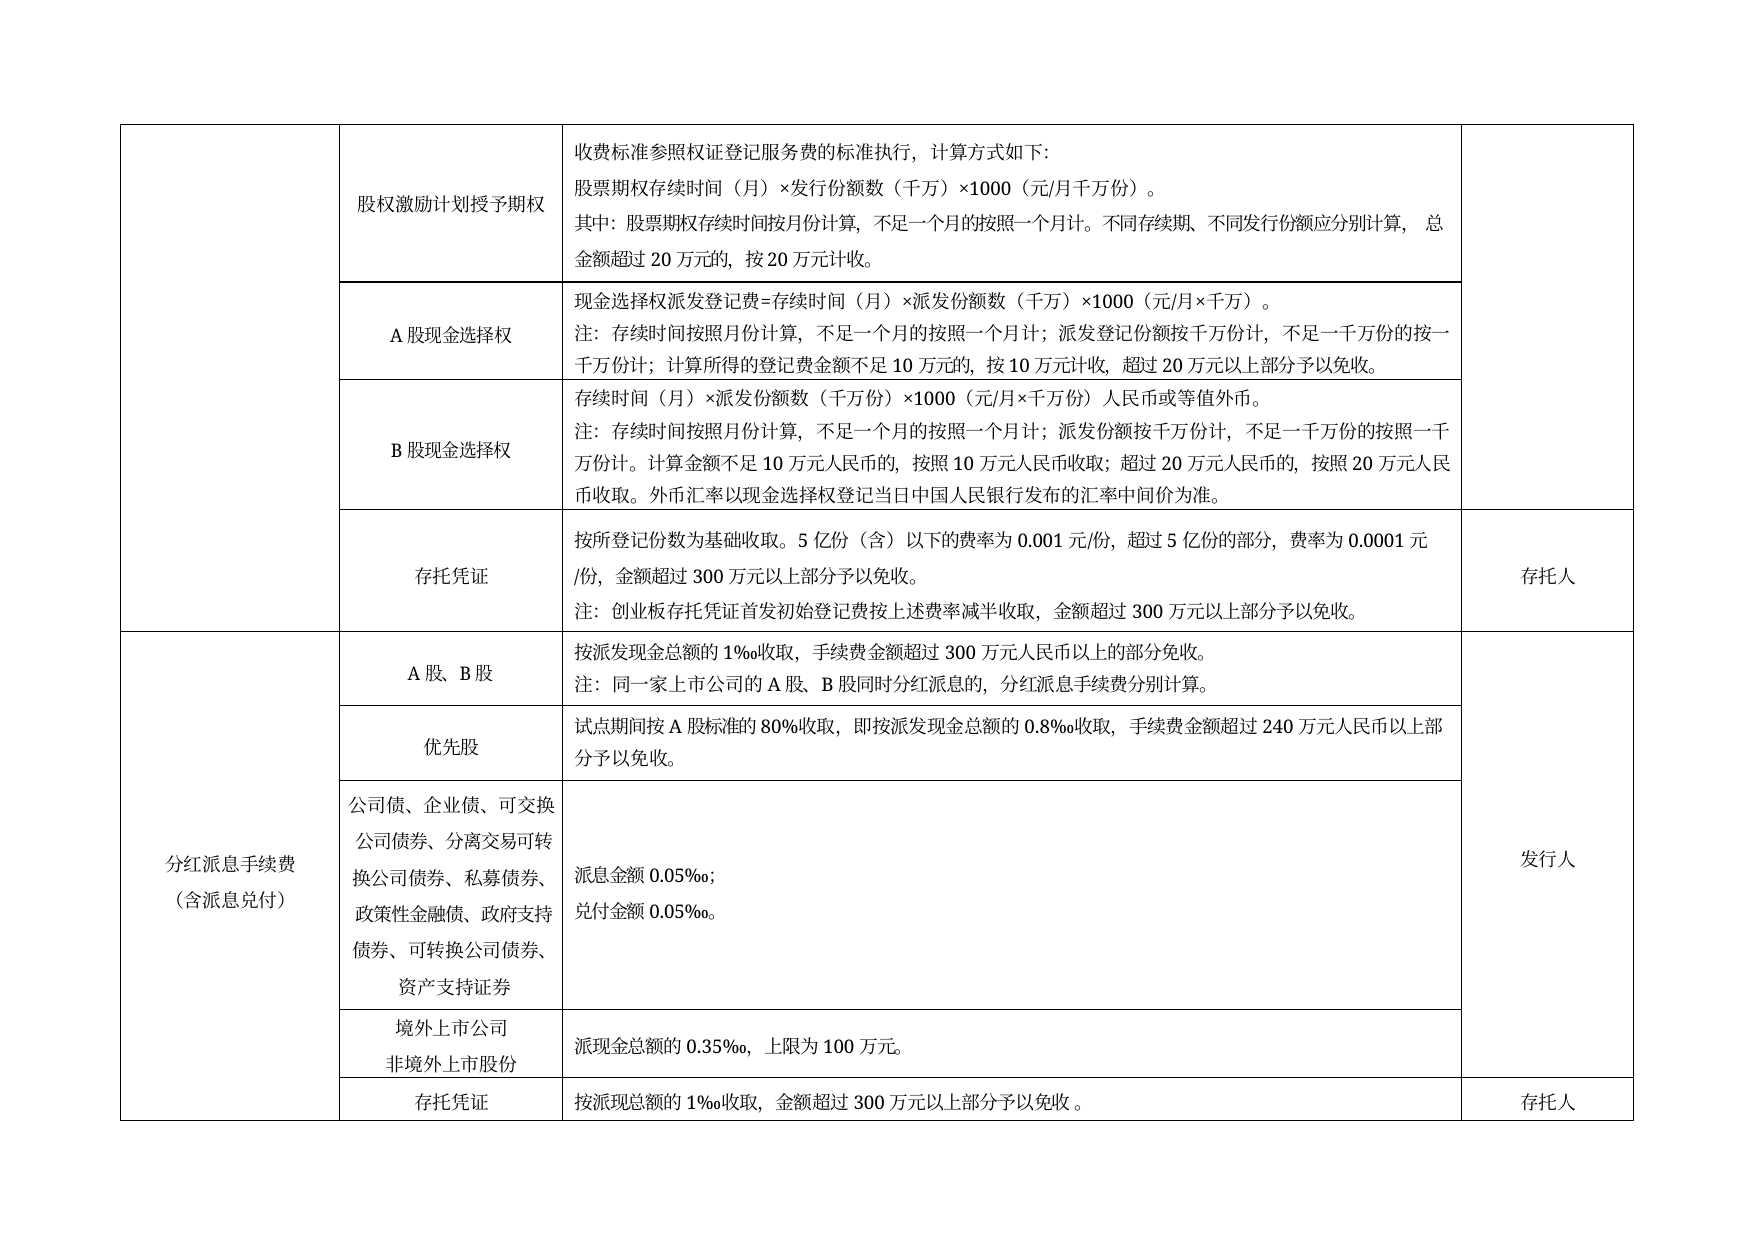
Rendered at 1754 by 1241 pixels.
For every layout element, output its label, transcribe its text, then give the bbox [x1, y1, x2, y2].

table_cell 派现金总额的 0.35‰，上限为 100 万元。 [563, 1010, 1461, 1077]
table_cell 现金选择权派发登记费=存续时间（月）×派发份额数（千万）×1000（元/月×千万）。 注：存续时间按照月份计算，不足一个月的按照一个月计；派发登记份额按千万份计，不足一千万份的按一千万份计；计算所得的登记费金额不足 10 万元的，按 10 万元计收，超过 20 万元以上部分予以免收。 [563, 283, 1461, 379]
table_cell 按所登记份数为基础收取。5 亿份（含）以下的费率为 0.001 元/份，超过 5 亿份的部分，费率为 0.0001 元 /份，金额超过 300 万元以上部分予以免收。 注：创业板存托凭证首发初始登记费按上述费率减半收取，金额超过 300 万元以上部分予以免收。 [563, 510, 1461, 631]
table_cell 按派现总额的 1‰收取，金额超过 300 万元以上部分予以免收 。 [563, 1078, 1461, 1120]
table_cell 境外上市公司 非境外上市股份 [340, 1010, 562, 1077]
table_header [121, 125, 339, 631]
table_cell 分红派息手续费 （含派息兑付） [121, 632, 339, 1120]
table_cell 存托人 [1462, 510, 1633, 631]
table_cell 公司债、企业债、可交换公司债券、分离交易可转换公司债券、私募债券、政策性金融债、政府支持债券、可转换公司债券、资产支持证券 [340, 781, 562, 1009]
table_cell 发行人 [1462, 632, 1633, 1077]
table_cell 试点期间按 A 股标准的 80%收取，即按派发现金总额的 0.8‰收取，手续费金额超过 240 万元人民币以上部分予以免收。 [563, 706, 1461, 779]
table_header 股权激励计划授予期权 [340, 125, 562, 281]
table_cell 按派发现金总额的 1‰收取，手续费金额超过 300 万元人民币以上的部分免收。注：同一家上市公司的A 股、B 股同时分红派息的，分红派息手续费分别计算。 [563, 632, 1461, 705]
table_cell B 股现金选择权 [340, 380, 562, 509]
table_cell 派息金额 0.05‰； 兑付金额 0.05‰。 [563, 781, 1461, 1009]
table_header [1462, 125, 1633, 509]
table_cell A 股现金选择权 [340, 283, 562, 379]
table_cell 存续时间（月）×派发份额数（千万份）×1000（元/月×千万份）人民币或等值外币。 注：存续时间按照月份计算，不足一个月的按照一个月计；派发份额按千万份计，不足一千万份的按照一千万份计。计算金额不足 10 万元人民币的，按照 10 万元人民币收取；超过 20 万元人民币的，按照 20 万元人民币收取。外币汇率以现金选择权登记当日中国人民银行发布的汇率中间价为准。 [563, 380, 1461, 509]
table_cell 存托凭证 [340, 1078, 562, 1120]
table_cell 存托人 [1462, 1078, 1633, 1120]
table_header 收费标准参照权证登记服务费的标准执行，计算方式如下： 股票期权存续时间（月）×发行份额数（千万）×1000（元/月千万份）。 其中：股票期权存续时间按月份计算，不足一个月的按照一个月计。不同存续期、不同发行份额应分别计算， 总金额超过 20 万元的，按 20 万元计收。 [563, 125, 1461, 281]
table_cell 优先股 [340, 706, 562, 779]
table_cell 存托凭证 [340, 510, 562, 631]
table_cell A 股、B 股 [340, 632, 562, 705]
